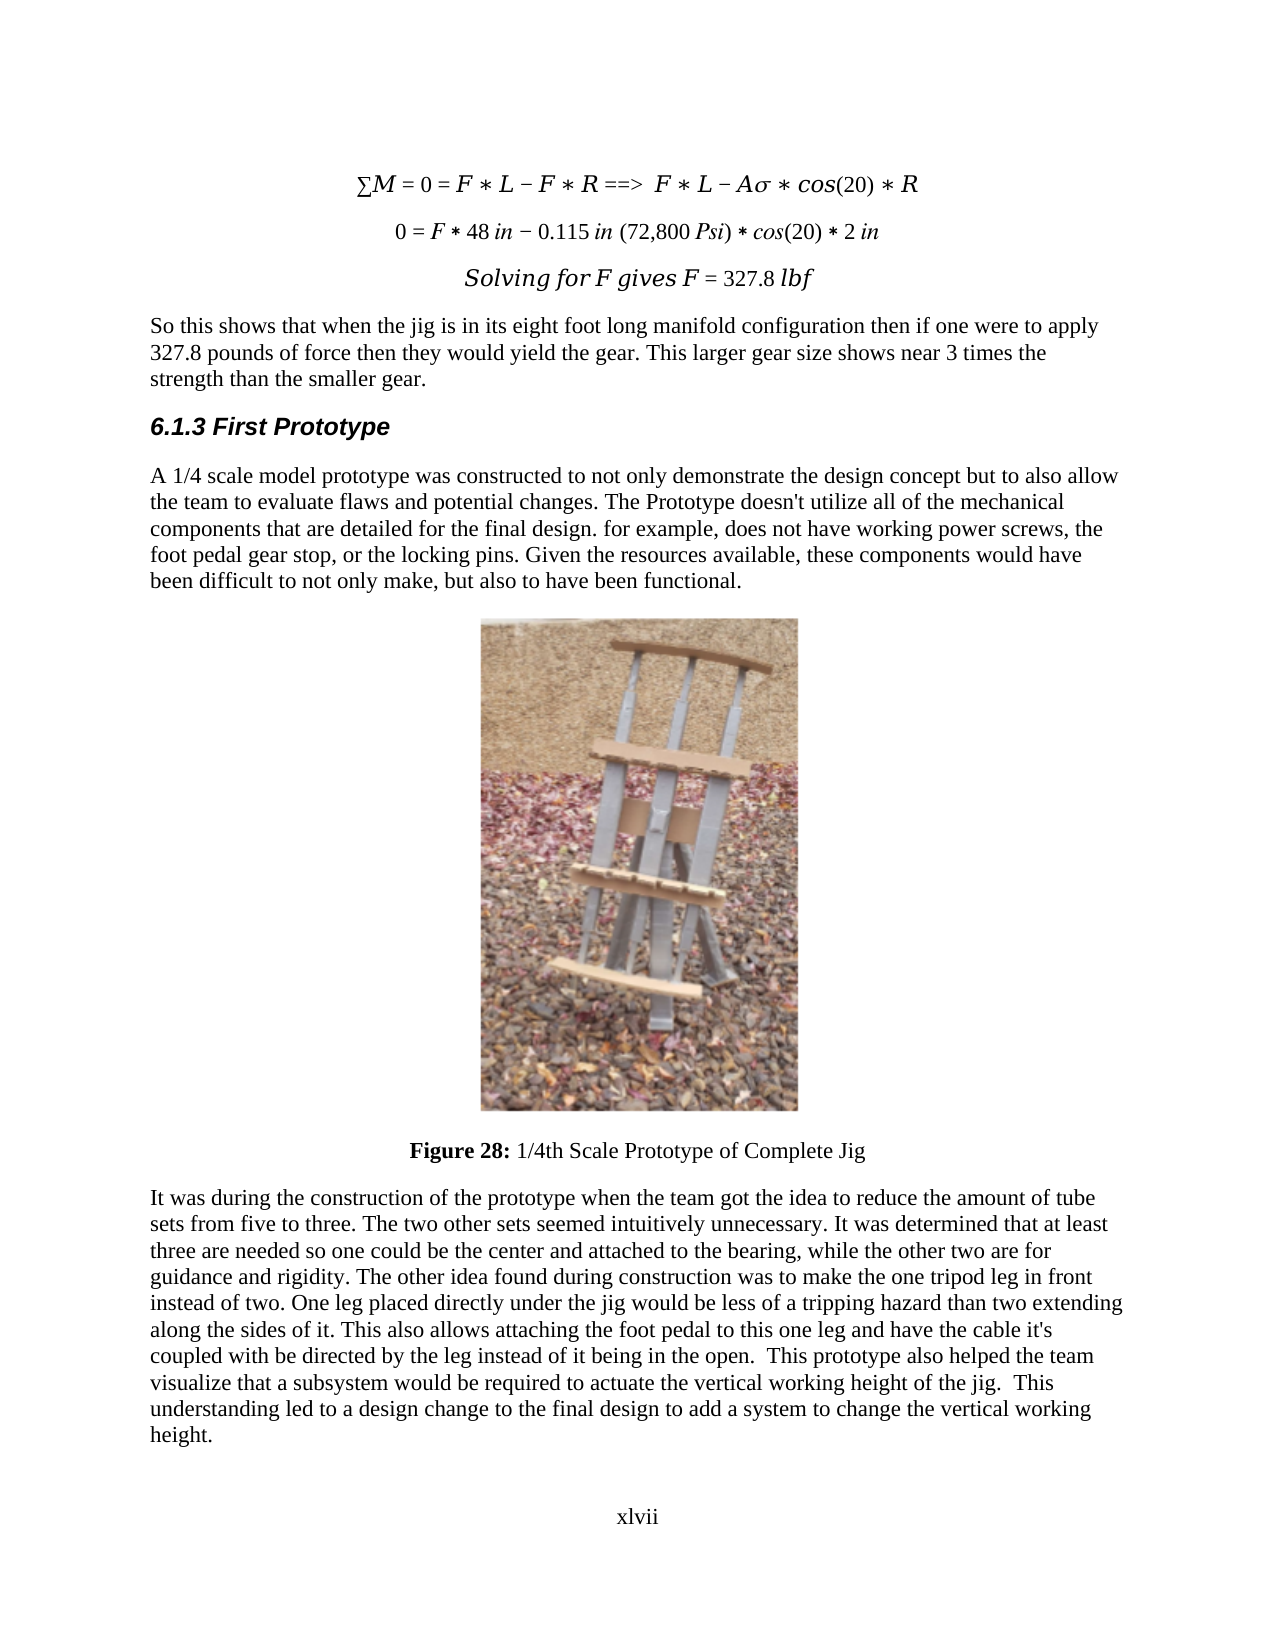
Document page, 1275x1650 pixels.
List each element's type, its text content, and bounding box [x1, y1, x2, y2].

text So this shows that when the jig is in its eight foot long manifold configuration then if one were to apply 327.8 pounds of force then they would yield the gear. This larger gear size shows near 3 times the strength than the smaller gear. [150, 312, 1125, 391]
text ∑𝑀 = 0 = 𝐹 ∗ 𝐿 − 𝐹 ∗ 𝑅 ==> 𝐹 ∗ 𝐿 − 𝐴𝜎 ∗ 𝑐𝑜𝑠(20) ∗ 𝑅 [150, 171, 1125, 197]
text 0 = 𝐹 ∗ 48 𝑖𝑛 − 0.115 𝑖𝑛 (72,800 𝑃𝑠𝑖) ∗ 𝑐𝑜𝑠(20) ∗ 2 𝑖𝑛 [150, 218, 1125, 244]
text It was during the construction of the prototype when the team got the idea to reduce the amount of tube sets from five to three. The two other sets seemed intuitively unnecessary. It was determined that at least three are needed so one could be the center and attached to the bearing, while the other two are for guidance and rigidity. The other idea found during construction was to make the one tripod leg in front instead of two. One leg placed directly under the jig would be less of a tripping hazard than two extending along the sides of it. This also allows attaching the foot pedal to this one leg and have the cable it's coupled with be directed by the leg instead of it being in the open. This prototype also helped the team visualize that a subsystem would be required to actuate the vertical working height of the jig. This understanding led to a design change to the final design to add a system to change the vertical working height. [150, 1184, 1125, 1448]
text A 1/4 scale model prototype was constructed to not only demonstrate the design concept but to also allow the team to evaluate flaws and potential changes. The Prototype doesn't utilize all of the mechanical components that are detailed for the final design. for example, does not have working power screws, the foot pedal gear stop, or the locking pins. Given the resources available, these components would have been difficult to not only make, but also to have been functional. [150, 462, 1125, 594]
subtitle 6.1.3 First Prototype [150, 412, 1125, 441]
text 𝑆𝑜𝑙𝑣𝑖𝑛𝑔 𝑓𝑜𝑟 𝐹 𝑔𝑖𝑣𝑒𝑠 𝐹 = 327.8 𝑙𝑏𝑓 [150, 265, 1125, 292]
text Figure 28: 1/4th Scale Prototype of Complete Jig [150, 1137, 1125, 1163]
picture [478, 614, 803, 1116]
